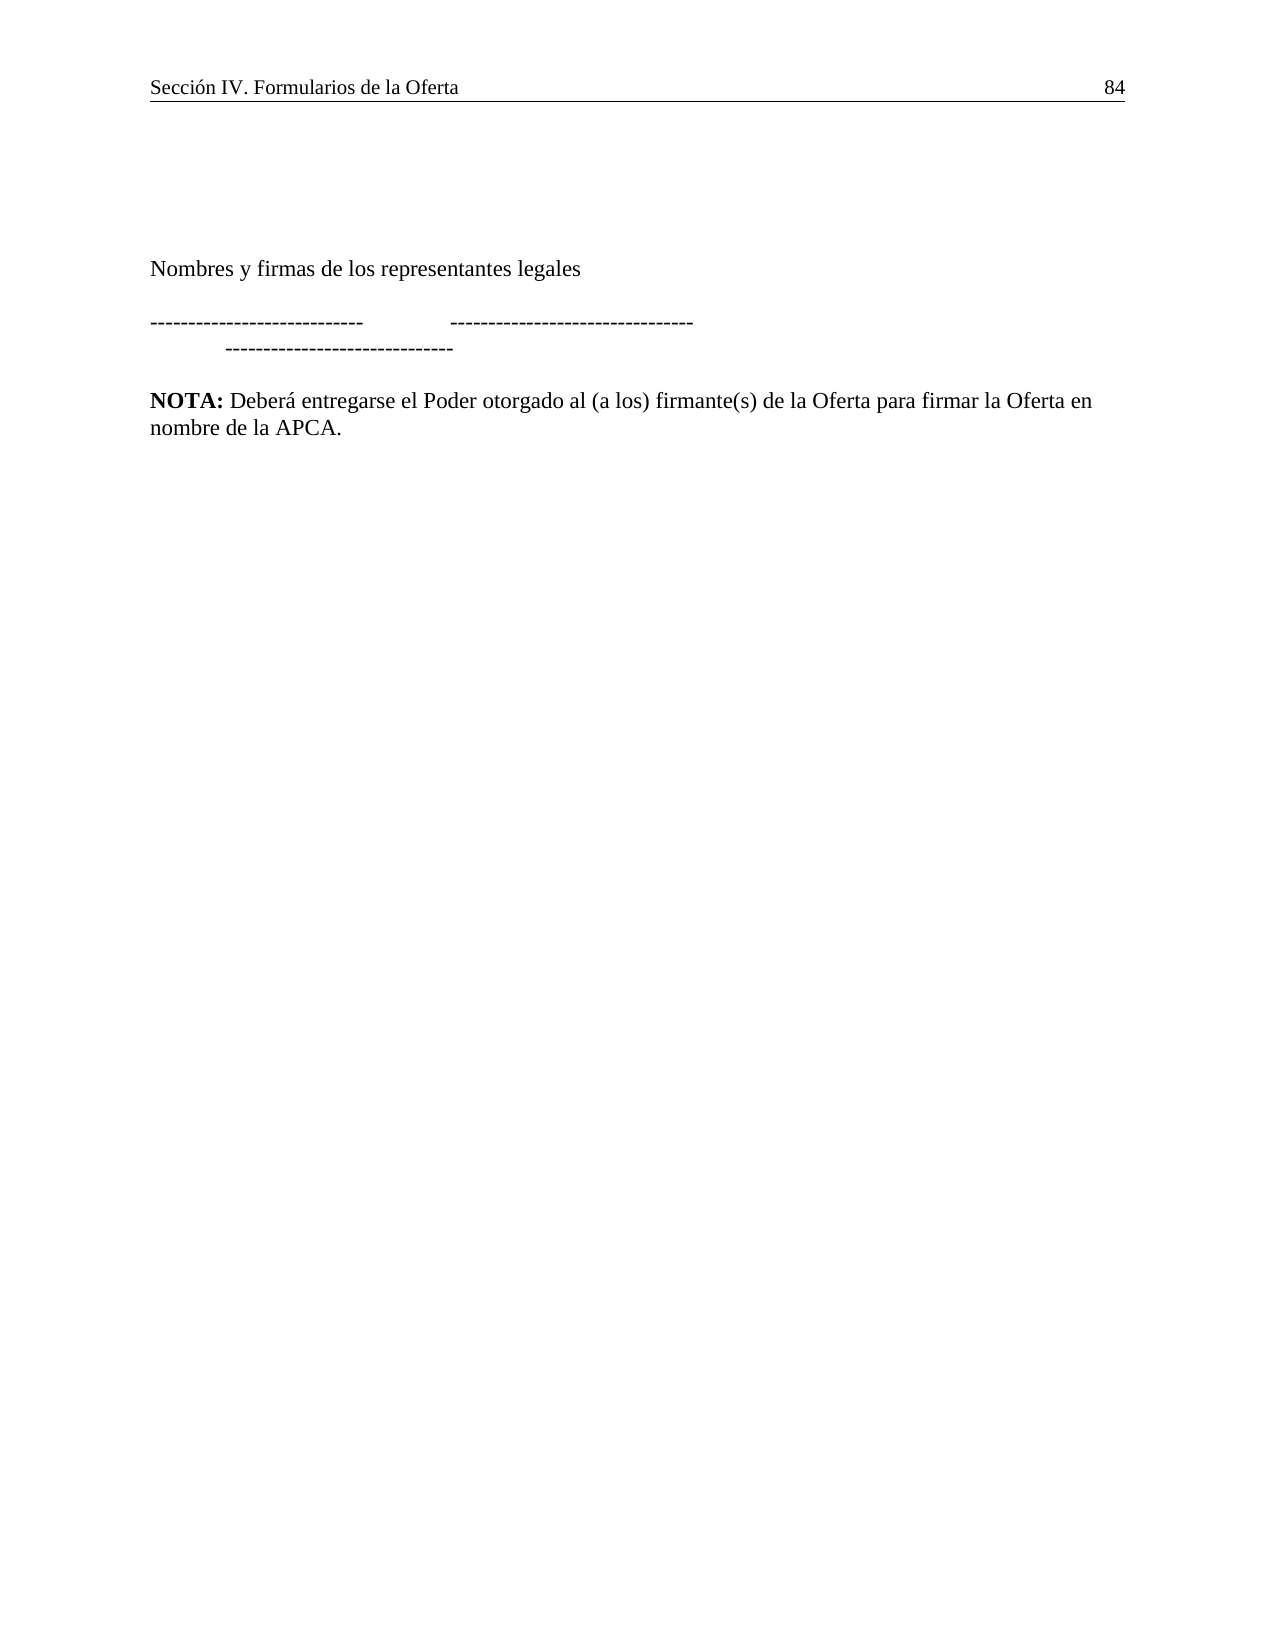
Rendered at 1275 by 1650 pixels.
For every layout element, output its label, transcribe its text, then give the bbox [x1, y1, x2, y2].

text Nombres y firmas de los representantes legales [150, 255, 1125, 282]
text ---------------------------- -------------------------------- ------------------------------ [150, 308, 1125, 361]
text NOTA: Deberá entregarse el Poder otorgado al (a los) firmante(s) de la Oferta para firmar la Oferta en nombre de la APCA. [150, 387, 1125, 440]
